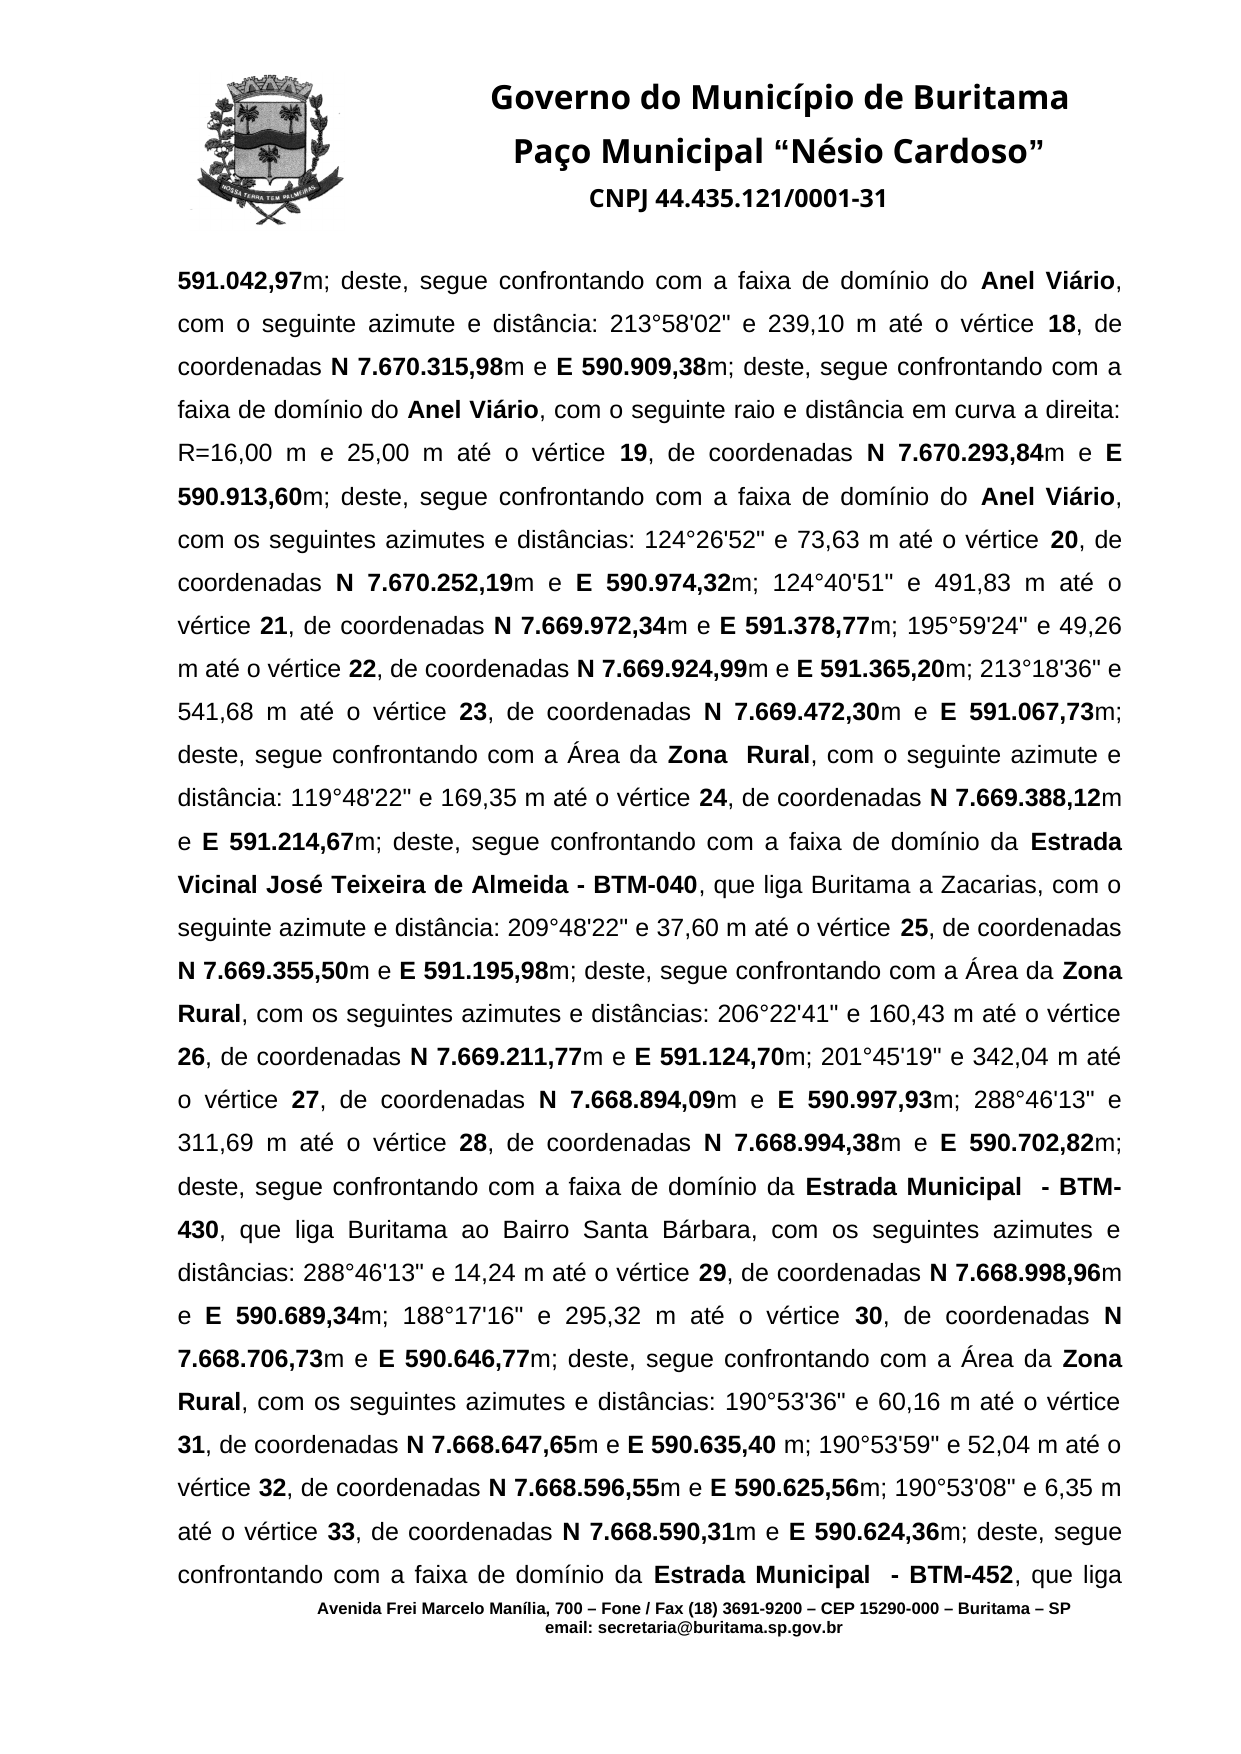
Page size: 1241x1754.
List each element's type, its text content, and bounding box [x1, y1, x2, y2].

picture [188, 72, 345, 231]
